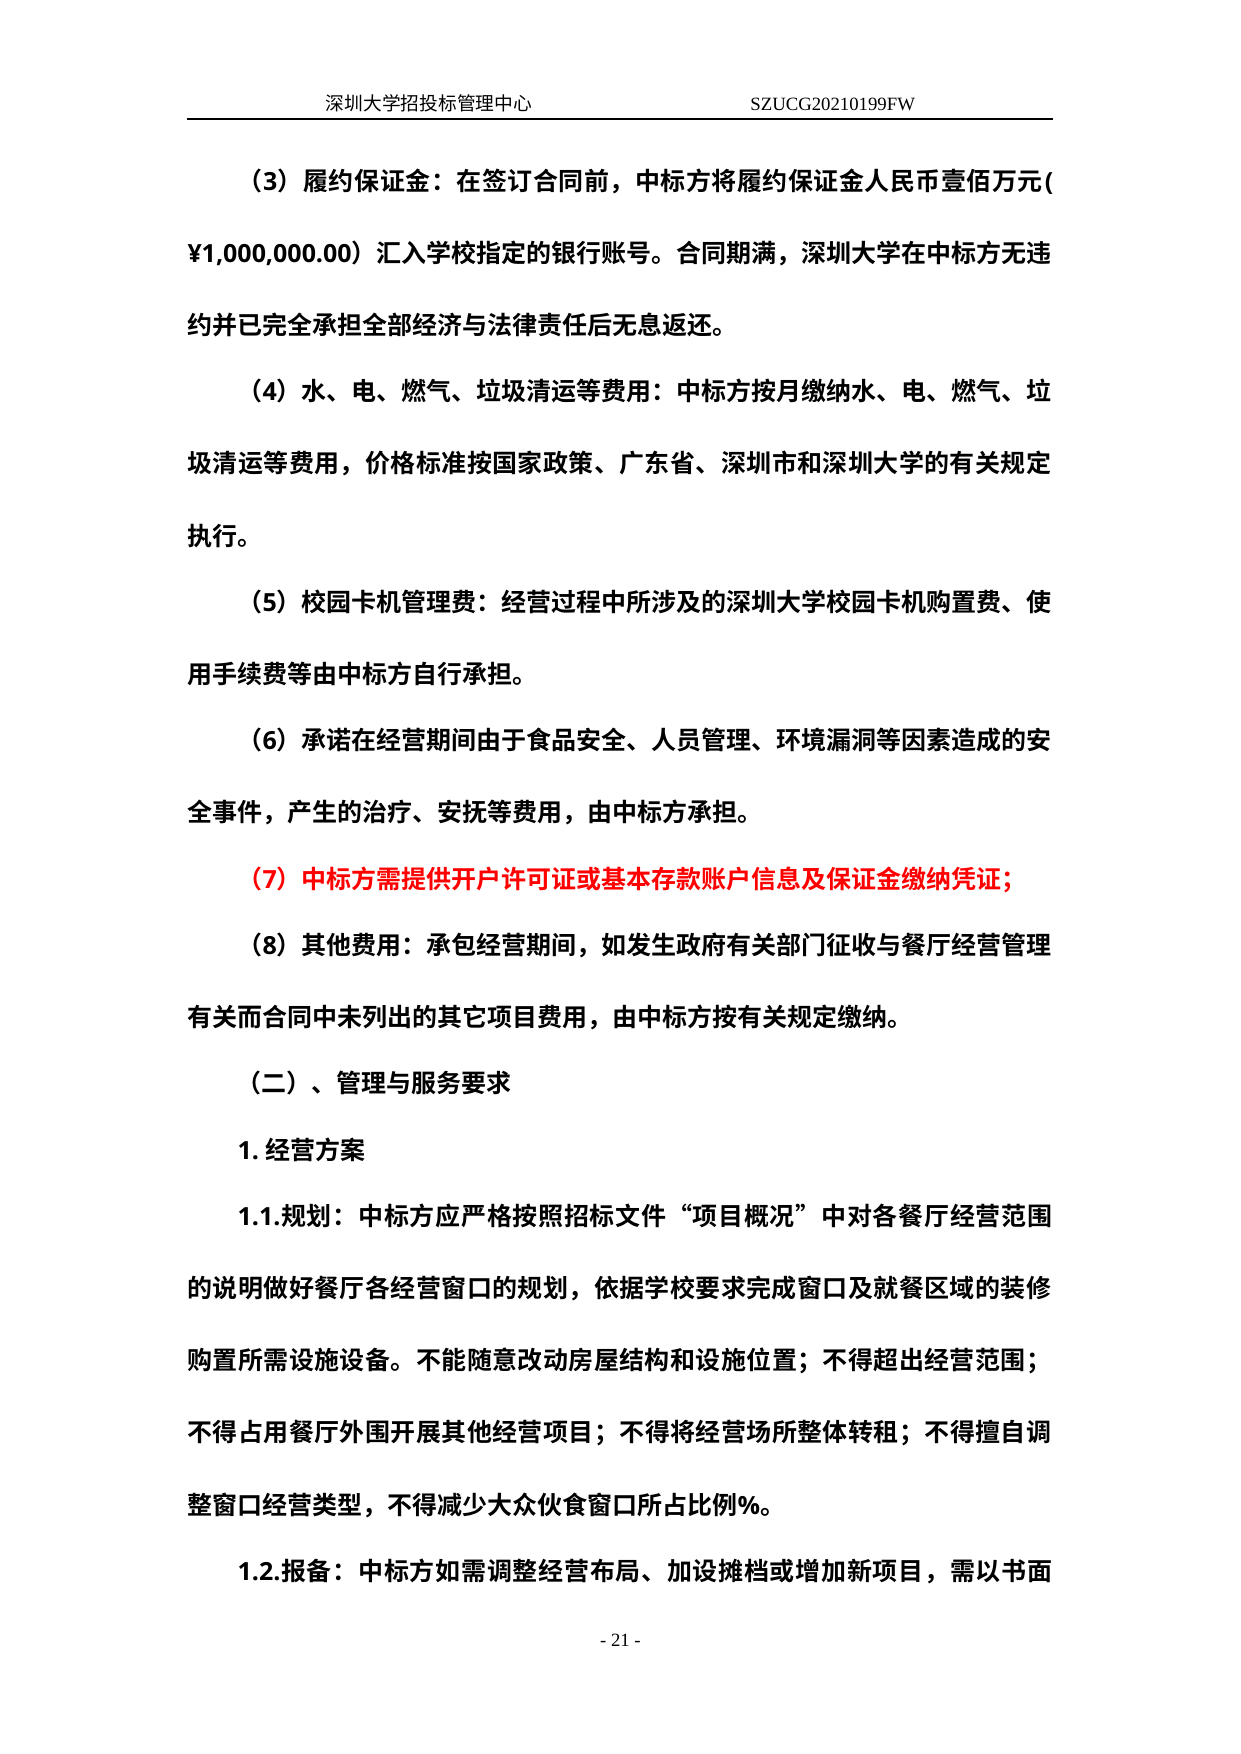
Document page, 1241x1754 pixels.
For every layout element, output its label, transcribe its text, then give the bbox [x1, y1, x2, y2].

text （6）承诺在经营期间由于食品安全、人员管理、环境漏洞等因素造成的安全事件，产生的治疗、安抚等费用，由中标方承担。 [187, 715, 1053, 835]
text （8）其他费用：承包经营期间，如发生政府有关部门征收与餐厅经营管理有关而合同中未列出的其它项目费用，由中标方按有关规定缴纳。 [187, 919, 1053, 1040]
text （二）、管理与服务要求 [187, 1058, 1053, 1106]
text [187, 1545, 1053, 1593]
text （4）水、电、燃气、垃圾清运等费用：中标方按月缴纳水、电、燃气、垃圾清运等费用，价格标准按国家政策、广东省、深圳市和深圳大学的有关规定执行。 [187, 366, 1053, 558]
text （7）中标方需提供开户许可证或基本存款账户信息及保证金缴纳凭证； [187, 853, 1053, 901]
text 1. 经营方案 [187, 1124, 1053, 1172]
text （3）履约保证金：在签订合同前，中标方将履约保证金人民币壹佰万元( ¥1,000,000.00）汇入学校指定的银行账号。合同期满，深圳大学在中标方无违约并已完全承担全部经济与法律责任后无息返还。 [187, 155, 1053, 348]
text 1.1.规划：中标方应严格按照招标文件“项目概况”中对各餐厅经营范围的说明做好餐厅各经营窗口的规划，依据学校要求完成窗口及就餐区域的装修，购置所需设施设备。不能随意改动房屋结构和设施位置；不得超出经营范围；不得占用餐厅外围开展其他经营项目；不得将经营场所整体转租；不得擅自调整窗口经营类型，不得减少大众伙食窗口所占比例%。 [187, 1190, 1053, 1527]
text （5）校园卡机管理费：经营过程中所涉及的深圳大学校园卡机购置费、使用手续费等由中标方自行承担。 [187, 576, 1053, 697]
